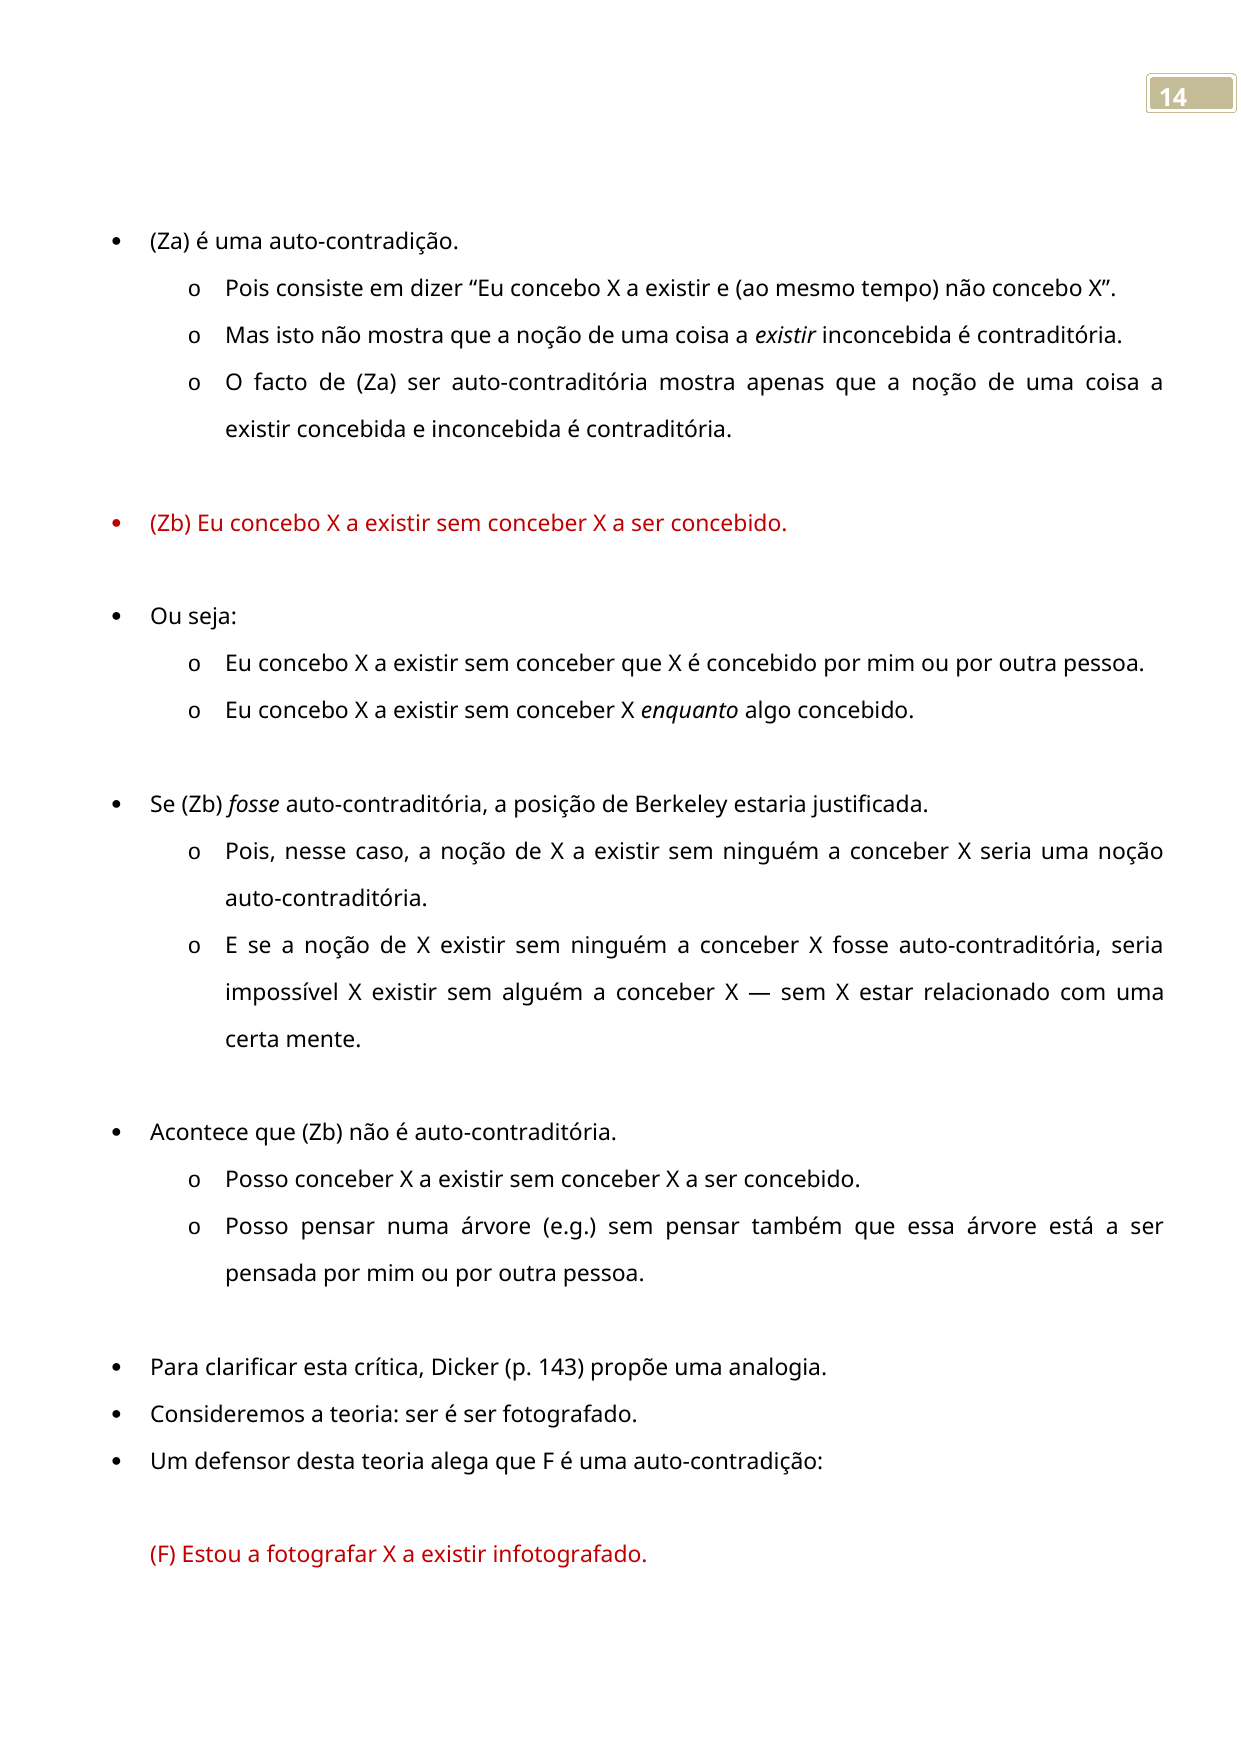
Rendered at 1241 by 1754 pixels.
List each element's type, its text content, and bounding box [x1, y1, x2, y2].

list Mas isto não mostra que a noção de uma coisa a existir inconcebida é contraditória. [187, 319, 1165, 350]
list Posso conceber X a existir sem conceber X a ser concebido. [187, 1163, 1165, 1194]
list O facto de (Za) ser auto-contraditória mostra apenas que a noção de uma coisa a existir concebida e inconcebida é contraditória. [187, 366, 1165, 444]
list Se (Zb) fosse auto-contraditória, a posição de Berkeley estaria justificada. [112, 788, 1165, 819]
list Eu concebo X a existir sem conceber que X é concebido por mim ou por outra pessoa. [187, 647, 1165, 678]
list E se a noção de X existir sem ninguém a conceber X fosse auto-contraditória, seria impossível X existir sem alguém a conceber X — sem X estar relacionado com uma certa mente. [187, 929, 1165, 1054]
list Acontece que (Zb) não é auto-contraditória. [112, 1116, 1165, 1148]
list Ou seja: [112, 600, 1165, 632]
list Pois consiste em dizer “Eu concebo X a existir e (ao mesmo tempo) não concebo X”. [187, 272, 1165, 303]
list Para clarificar esta crítica, Dicker (p. 143) propõe uma analogia. [112, 1351, 1165, 1382]
text (F) Estou a fotografar X a existir infotografado. [150, 1538, 1165, 1570]
list Pois, nesse caso, a noção de X a existir sem ninguém a conceber X seria uma noção auto-contraditória. [187, 835, 1165, 913]
list Consideremos a teoria: ser é ser fotografado. [112, 1398, 1165, 1429]
list Um defensor desta teoria alega que F é uma auto-contradição: [112, 1445, 1165, 1476]
list (Za) é uma auto-contradição. [112, 225, 1165, 256]
list (Zb) Eu concebo X a existir sem conceber X a ser concebido. [112, 507, 1165, 538]
list Posso pensar numa árvore (e.g.) sem pensar também que essa árvore está a ser pensada por mim ou por outra pessoa. [187, 1210, 1165, 1288]
list Eu concebo X a existir sem conceber X enquanto algo concebido. [187, 694, 1165, 726]
